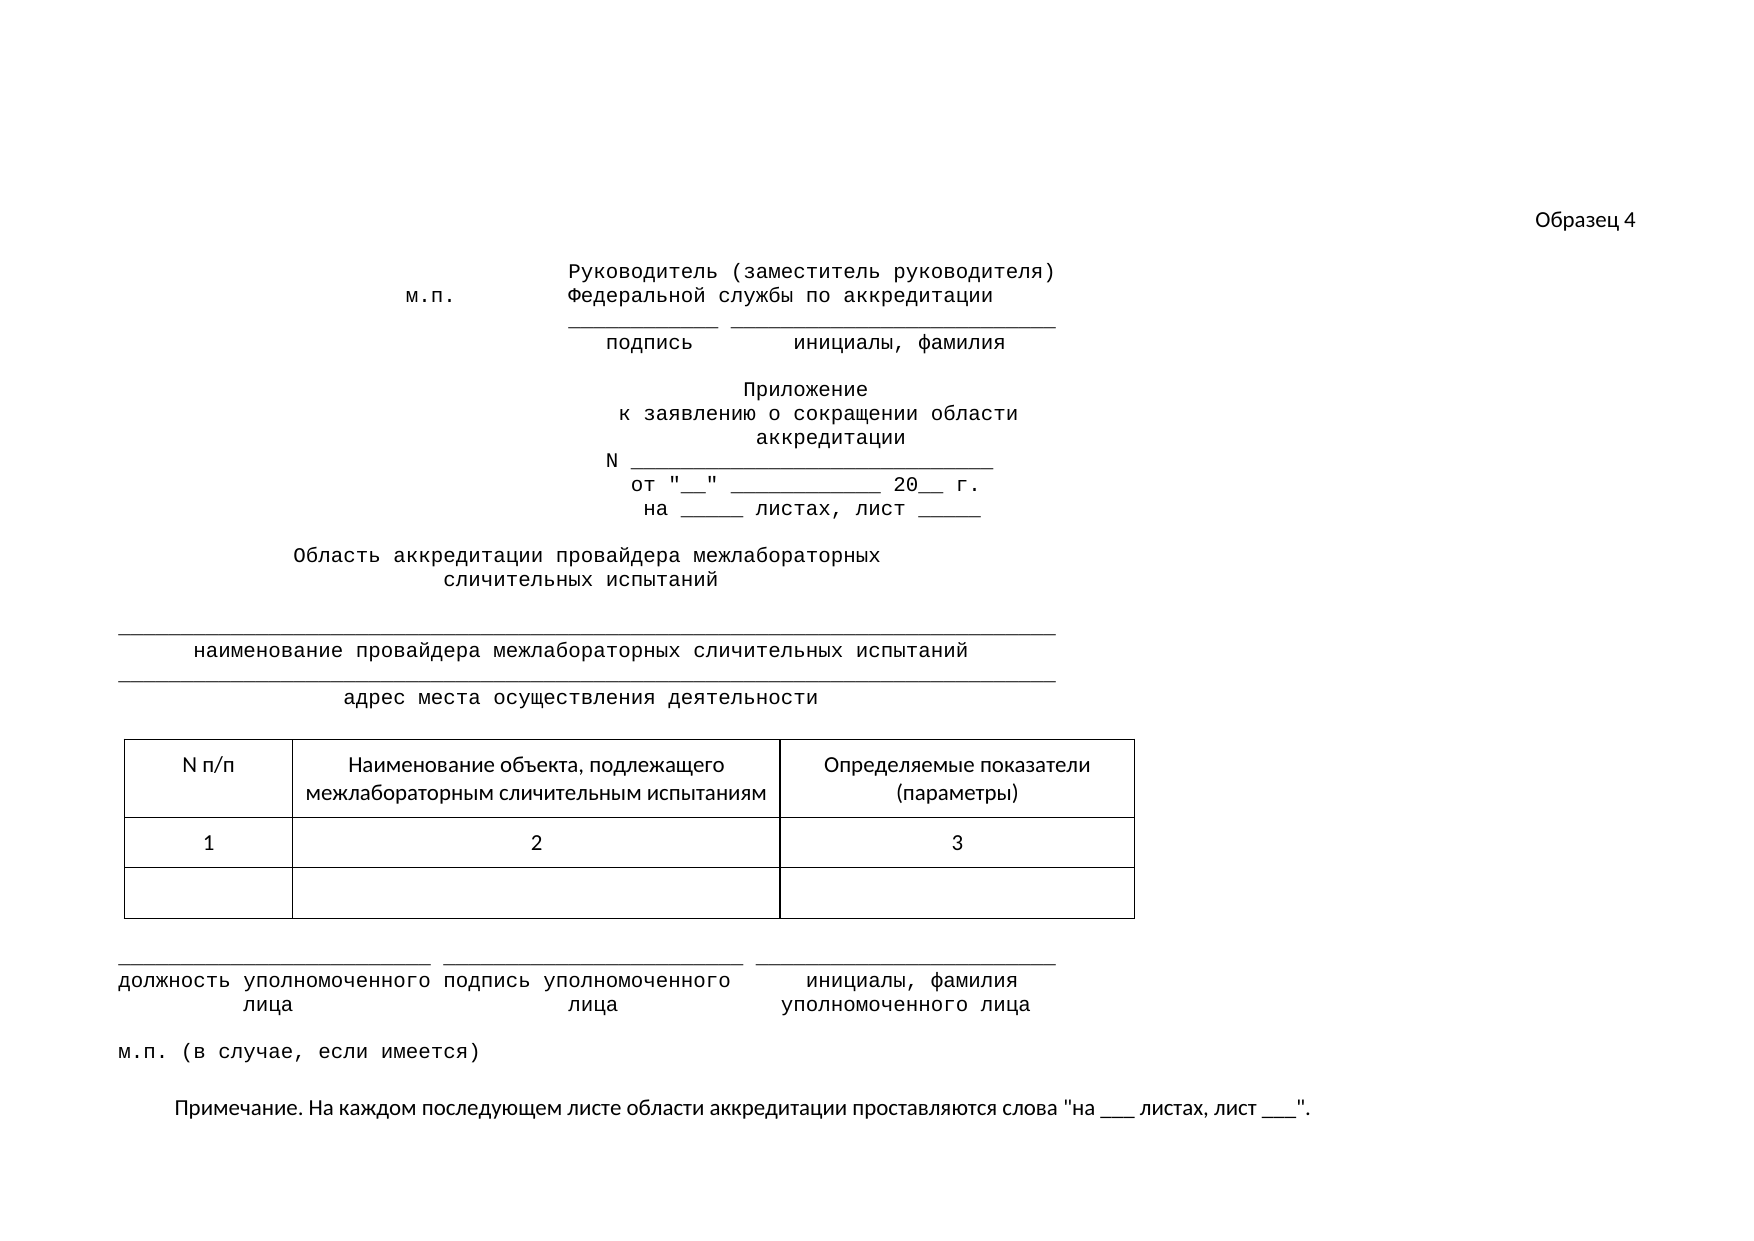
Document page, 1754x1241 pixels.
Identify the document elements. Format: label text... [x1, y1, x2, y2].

text ____________ __________________________ [118, 308, 1636, 332]
text Руководитель (заместитель руководителя) [118, 261, 1636, 285]
text на _____ листах, лист _____ [118, 498, 1636, 521]
table_cell 2 [293, 818, 779, 867]
text N _____________________________ [118, 450, 1636, 474]
text ___________________________________________________________________________ [118, 663, 1636, 687]
text Образец 4 [118, 205, 1636, 233]
text лица лица уполномоченного лица [118, 994, 1636, 1017]
text м.п. (в случае, если имеется) [118, 1041, 1636, 1065]
text наименование провайдера межлабораторных сличительных испытаний [118, 639, 1636, 663]
table_header Наименование объекта, подлежащего межлабораторным сличительным испытаниям [293, 740, 779, 817]
text должность уполномоченного подпись уполномоченного инициалы, фамилия [118, 970, 1636, 994]
text сличительных испытаний [118, 569, 1636, 592]
text Область аккредитации провайдера межлабораторных [118, 545, 1636, 569]
table_cell [293, 868, 779, 917]
text аккредитации [118, 427, 1636, 450]
text подпись инициалы, фамилия [118, 332, 1636, 356]
table_cell 3 [781, 818, 1134, 867]
text Приложение [118, 379, 1636, 403]
table_cell 1 [125, 818, 292, 867]
text м.п. Федеральной службы по аккредитации [118, 285, 1636, 308]
table_header Определяемые показатели (параметры) [781, 740, 1134, 817]
table_cell [125, 868, 292, 917]
table_cell [781, 868, 1134, 917]
text Примечание. На каждом последующем листе области аккредитации проставляются слова "на ___ листах, лист ___". [118, 1093, 1636, 1121]
table_header N п/п [125, 740, 292, 817]
text ___________________________________________________________________________ [118, 616, 1636, 639]
text от "__" ____________ 20__ г. [118, 474, 1636, 498]
text к заявлению о сокращении области [118, 403, 1636, 427]
text _________________________ ________________________ ________________________ [118, 947, 1636, 970]
text адрес места осуществления деятельности [118, 687, 1636, 711]
